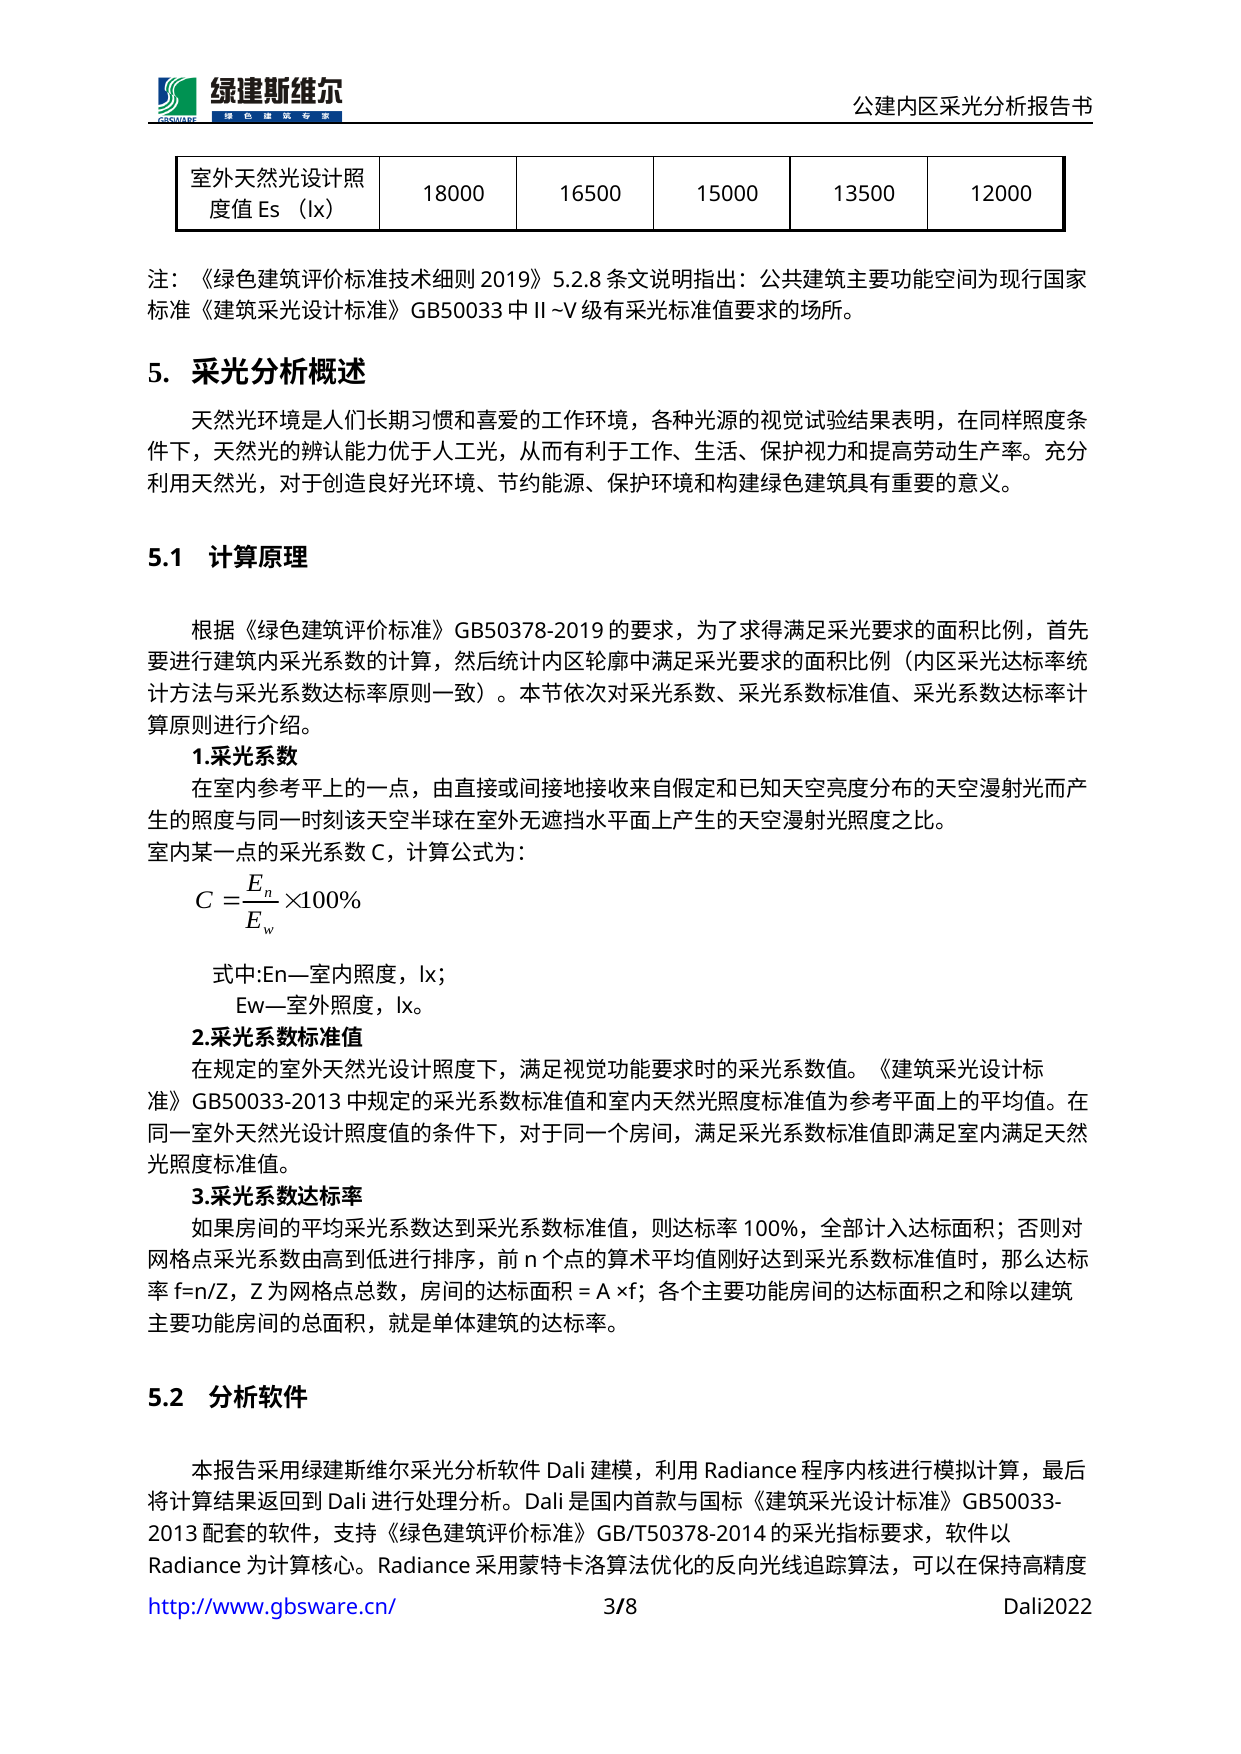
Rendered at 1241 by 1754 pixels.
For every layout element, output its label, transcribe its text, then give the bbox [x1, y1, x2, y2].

table_cell 18000 [380, 157, 516, 229]
text 1.采光系数 [148, 739, 1092, 771]
text 根据《绿色建筑评价标准》GB50378-2019的要求，为了求得满足采光要求的面积比例，首先要进行建筑内采光系数的计算，然后统计内区轮廓中满足采光要求的面积比例（内区采光达标率统计方法与采光系数达标率原则一致）。本节依次对采光系数、采光系数标准值、采光系数达标率计算原则进行介绍。 [148, 613, 1092, 739]
table_cell 16500 [517, 157, 653, 229]
table_cell 13500 [791, 157, 927, 229]
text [148, 1453, 1092, 1580]
text 在规定的室外天然光设计照度下，满足视觉功能要求时的采光系数值。《建筑采光设计标准》GB50033-2013中规定的采光系数标准值和室内天然光照度标准值为参考平面上的平均值。在同一室外天然光设计照度值的条件下，对于同一个房间，满足采光系数标准值即满足室内满足天然光照度标准值。 [148, 1052, 1092, 1179]
text 式中:En—室内照度，lx； [191, 957, 1092, 988]
text 如果房间的平均采光系数达到采光系数标准值，则达标率100%，全部计入达标面积；否则对网格点采光系数由高到低进行排序，前n个点的算术平均值刚好达到采光系数标准值时，那么达标率f=n/Z，Z为网格点总数，房间的达标面积 = A ×f；各个主要功能房间的达标面积之和除以建筑主要功能房间的总面积，就是单体建筑的达标率。 [148, 1211, 1092, 1338]
text 注：《绿色建筑评价标准技术细则2019》5.2.8条文说明指出：公共建筑主要功能空间为现行国家标准《建筑采光设计标准》GB50033中Ⅱ~V级有采光标准值要求的场所。 [148, 262, 1092, 325]
text 天然光环境是人们长期习惯和喜爱的工作环境，各种光源的视觉试验结果表明，在同样照度条件下，天然光的辨认能力优于人工光，从而有利于工作、生活、保护视力和提高劳动生产率。充分利用天然光，对于创造良好光环境、节约能源、保护环境和构建绿色建筑具有重要的意义。 [148, 403, 1092, 498]
table_cell 15000 [654, 157, 789, 229]
picture [157, 75, 343, 122]
text 室内某一点的采光系数C，计算公式为： [148, 834, 1092, 866]
text 3.采光系数达标率 [148, 1179, 1092, 1211]
text 2.采光系数标准值 [148, 1020, 1092, 1052]
text Ew—室外照度，lx。 [148, 988, 1092, 1020]
text 在室内参考平上的一点，由直接或间接地接收来自假定和已知天空亮度分布的天空漫射光而产生的照度与同一时刻该天空半球在室外无遮挡水平面上产生的天空漫射光照度之比。 [148, 771, 1092, 834]
subtitle 分析软件 [148, 1363, 1092, 1428]
subtitle 计算原理 [148, 523, 1092, 588]
table_cell 12000 [928, 157, 1062, 229]
table_cell 室外天然光设计照度值Es （lx） [178, 157, 379, 229]
subtitle 采光分析概述 [148, 338, 1092, 403]
